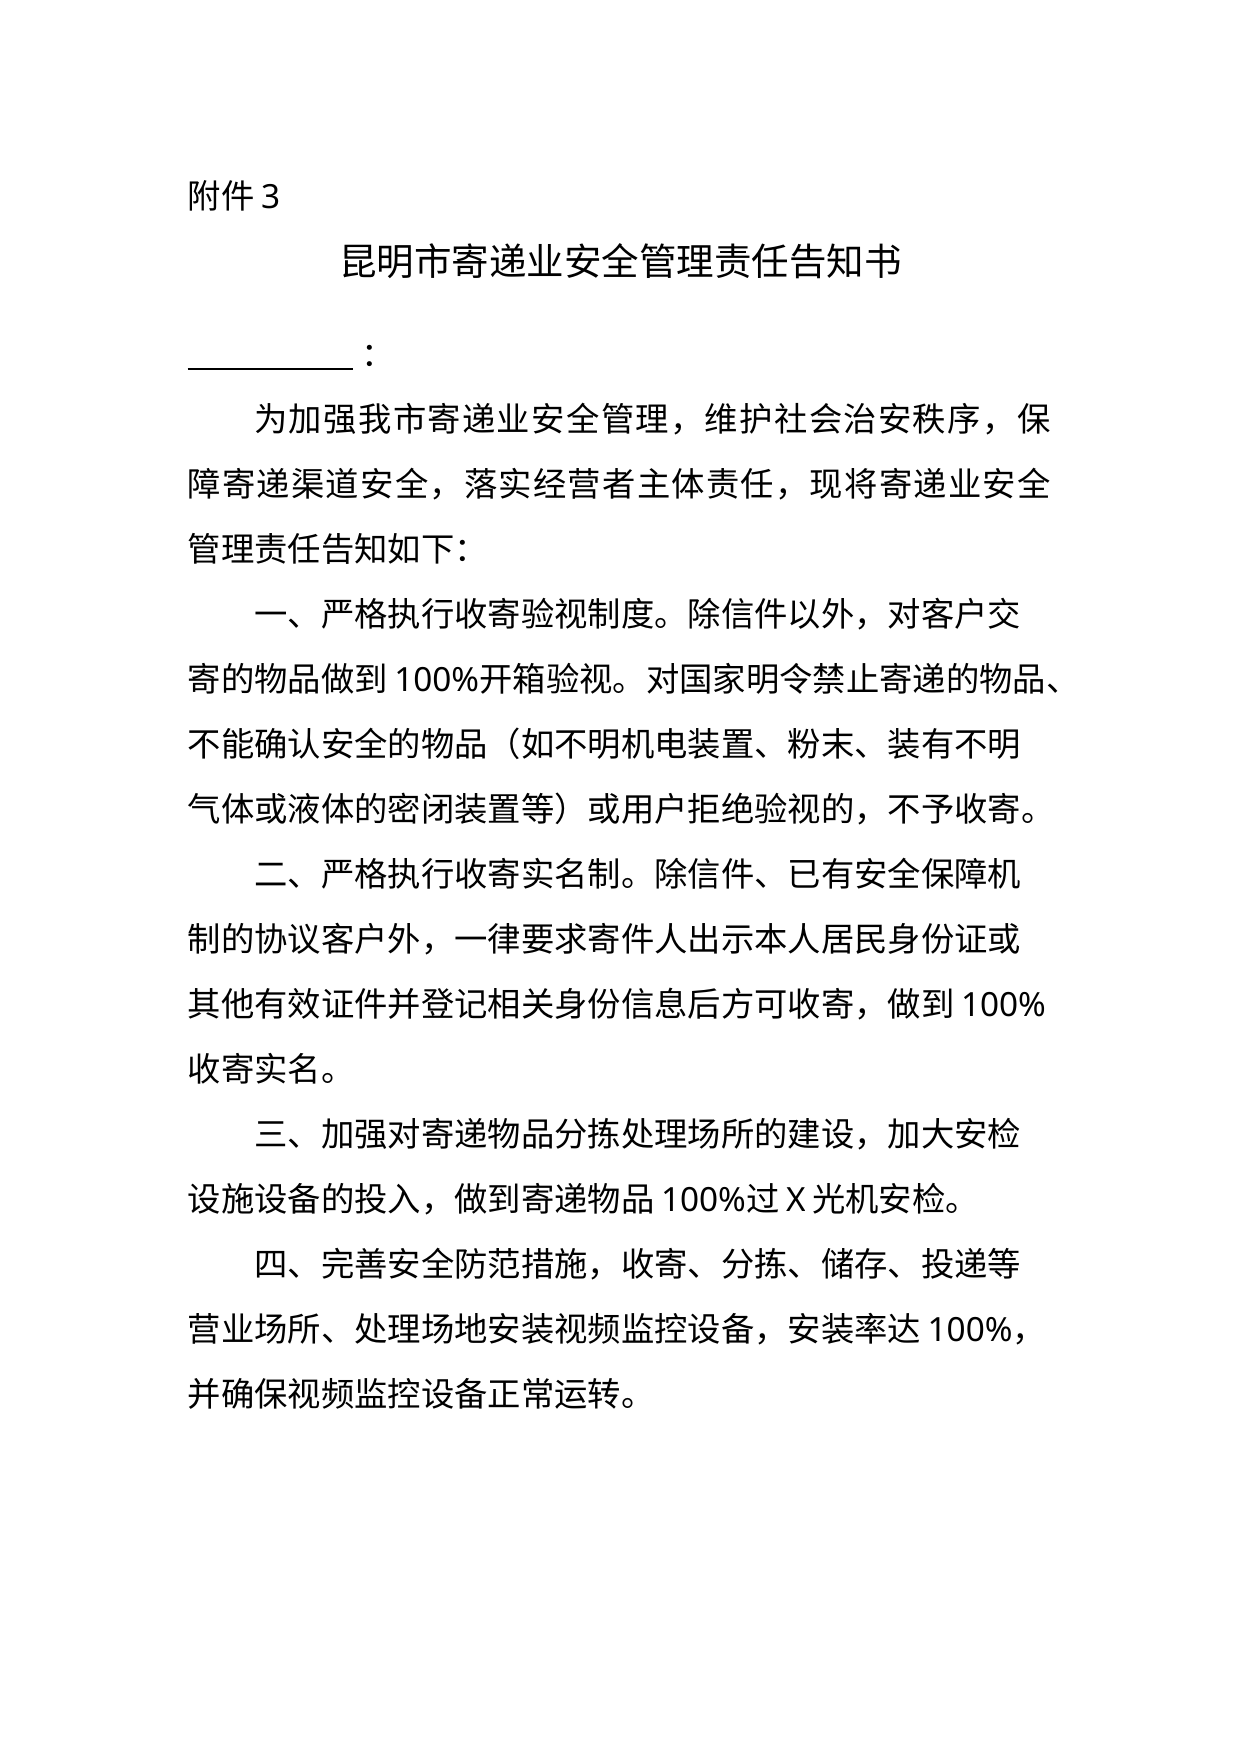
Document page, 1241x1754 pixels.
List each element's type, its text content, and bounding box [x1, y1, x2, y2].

text 附件3 [187, 162, 1053, 227]
text 四、完善安全防范措施，收寄、分拣、储存、投递等营业场所、处理场地安装视频监控设备，安装率达100%，并确保视频监控设备正常运转。 [187, 1229, 1053, 1424]
text 二、严格执行收寄实名制。除信件、已有安全保障机制的协议客户外，一律要求寄件人出示本人居民身份证或其他有效证件并登记相关身份信息后方可收寄，做到100%收寄实名。 [187, 839, 1053, 1099]
text 三、加强对寄递物品分拣处理场所的建设，加大安检设施设备的投入，做到寄递物品100%过X光机安检。 [187, 1099, 1053, 1229]
text 昆明市寄递业安全管理责任告知书 [187, 227, 1053, 292]
text 一、严格执行收寄验视制度。除信件以外，对客户交寄的物品做到100%开箱验视。对国家明令禁止寄递的物品、不能确认安全的物品（如不明机电装置、粉末、装有不明气体或液体的密闭装置等）或用户拒绝验视的，不予收寄。 [187, 579, 1053, 839]
text ： [187, 319, 1053, 384]
text 为加强我市寄递业安全管理，维护社会治安秩序，保障寄递渠道安全，落实经营者主体责任，现将寄递业安全管理责任告知如下： [187, 384, 1053, 579]
